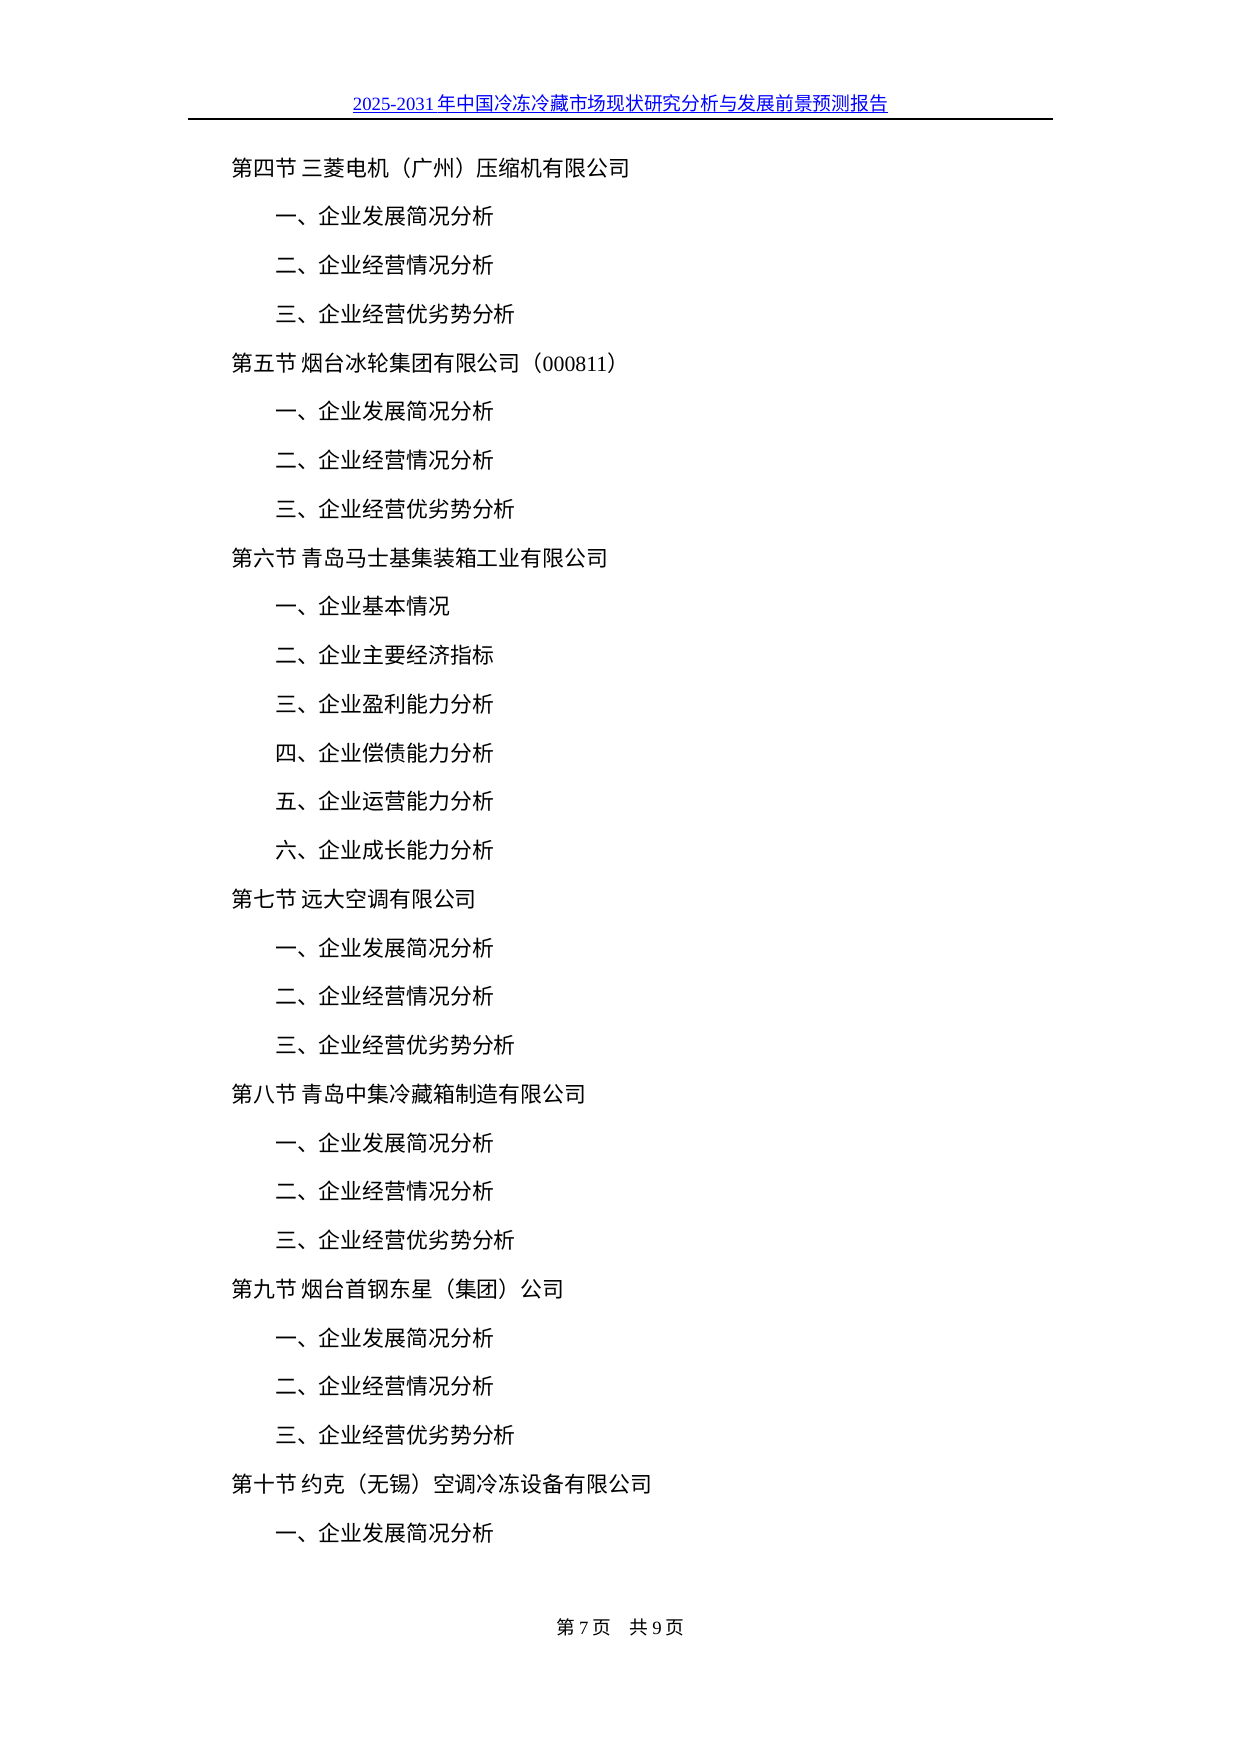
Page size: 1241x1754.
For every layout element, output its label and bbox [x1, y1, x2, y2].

text [187, 150, 1053, 1548]
